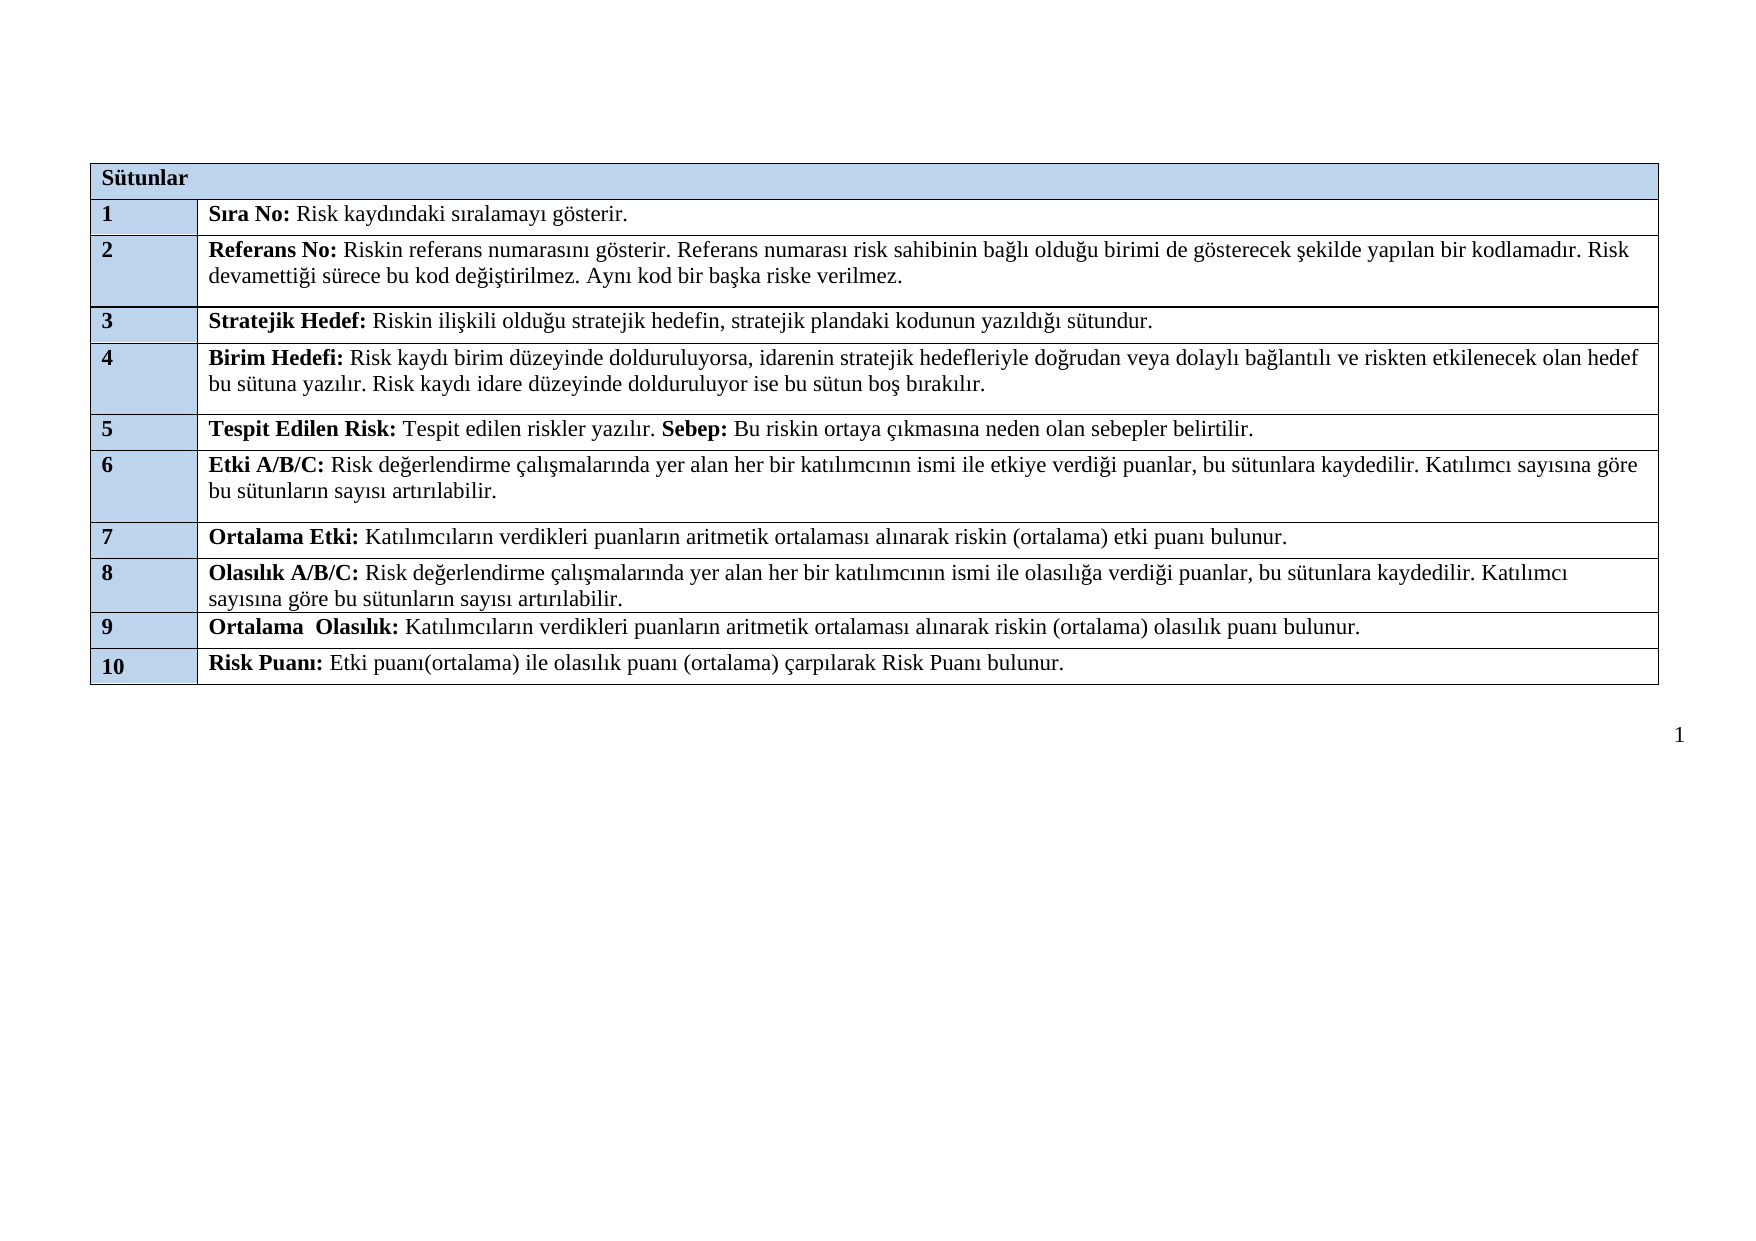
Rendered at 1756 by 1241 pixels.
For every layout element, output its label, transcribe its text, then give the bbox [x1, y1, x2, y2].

table_cell Birim Hedefi: Risk kaydı birim düzeyinde dolduruluyorsa, idarenin stratejik hedefleriyle doğrudan veya dolaylı bağlantılı ve riskten etkilenecek olan hedef bu sütuna yazılır. Risk kaydı idare düzeyinde dolduruluyor ise bu sütun boş bırakılır. [198, 344, 1658, 414]
table_cell Etki A/B/C: Risk değerlendirme çalışmalarında yer alan her bir katılımcının ismi ile etkiye verdiği puanlar, bu sütunlara kaydedilir. Katılımcı sayısına göre bu sütunların sayısı artırılabilir. [198, 451, 1658, 522]
table_cell Referans No: Riskin referans numarasını gösterir. Referans numarası risk sahibinin bağlı olduğu birimi de gösterecek şekilde yapılan bir kodlamadır. Risk devamettiği sürece bu kod değiştirilmez. Aynı kod bir başka riske verilmez. [198, 236, 1658, 306]
table_cell Olasılık A/B/C: Risk değerlendirme çalışmalarında yer alan her bir katılımcının ismi ile olasılığa verdiği puanlar, bu sütunlara kaydedilir. Katılımcı sayısına göre bu sütunların sayısı artırılabilir. [198, 559, 1658, 612]
table_cell 6 [91, 451, 197, 522]
table_cell 7 [91, 523, 197, 558]
table_cell 4 [91, 344, 197, 414]
text 1 [89, 721, 1685, 747]
table_cell 2 [91, 236, 197, 306]
table_cell 10 [91, 649, 197, 683]
table_cell 3 [91, 308, 197, 342]
table_cell 5 [91, 415, 197, 450]
table_cell Risk Puanı: Etki puanı(ortalama) ile olasılık puanı (ortalama) çarpılarak Risk Puanı bulunur. [198, 649, 1658, 683]
table_cell Ortalama Etki: Katılımcıların verdikleri puanların aritmetik ortalaması alınarak riskin (ortalama) etki puanı bulunur. [198, 523, 1658, 558]
table_cell 9 [91, 613, 197, 648]
table_cell 8 [91, 559, 197, 612]
table_cell Stratejik Hedef: Riskin ilişkili olduğu stratejik hedefin, stratejik plandaki kodunun yazıldığı sütundur. [198, 308, 1658, 342]
table_cell Sıra No: Risk kaydındaki sıralamayı gösterir. [198, 200, 1658, 234]
table_header Sütunlar [91, 164, 1658, 199]
table_cell Ortalama Olasılık: Katılımcıların verdikleri puanların aritmetik ortalaması alınarak riskin (ortalama) olasılık puanı bulunur. [198, 613, 1658, 648]
table_cell Tespit Edilen Risk: Tespit edilen riskler yazılır. Sebep: Bu riskin ortaya çıkmasına neden olan sebepler belirtilir. [198, 415, 1658, 450]
table_cell 1 [91, 200, 197, 234]
